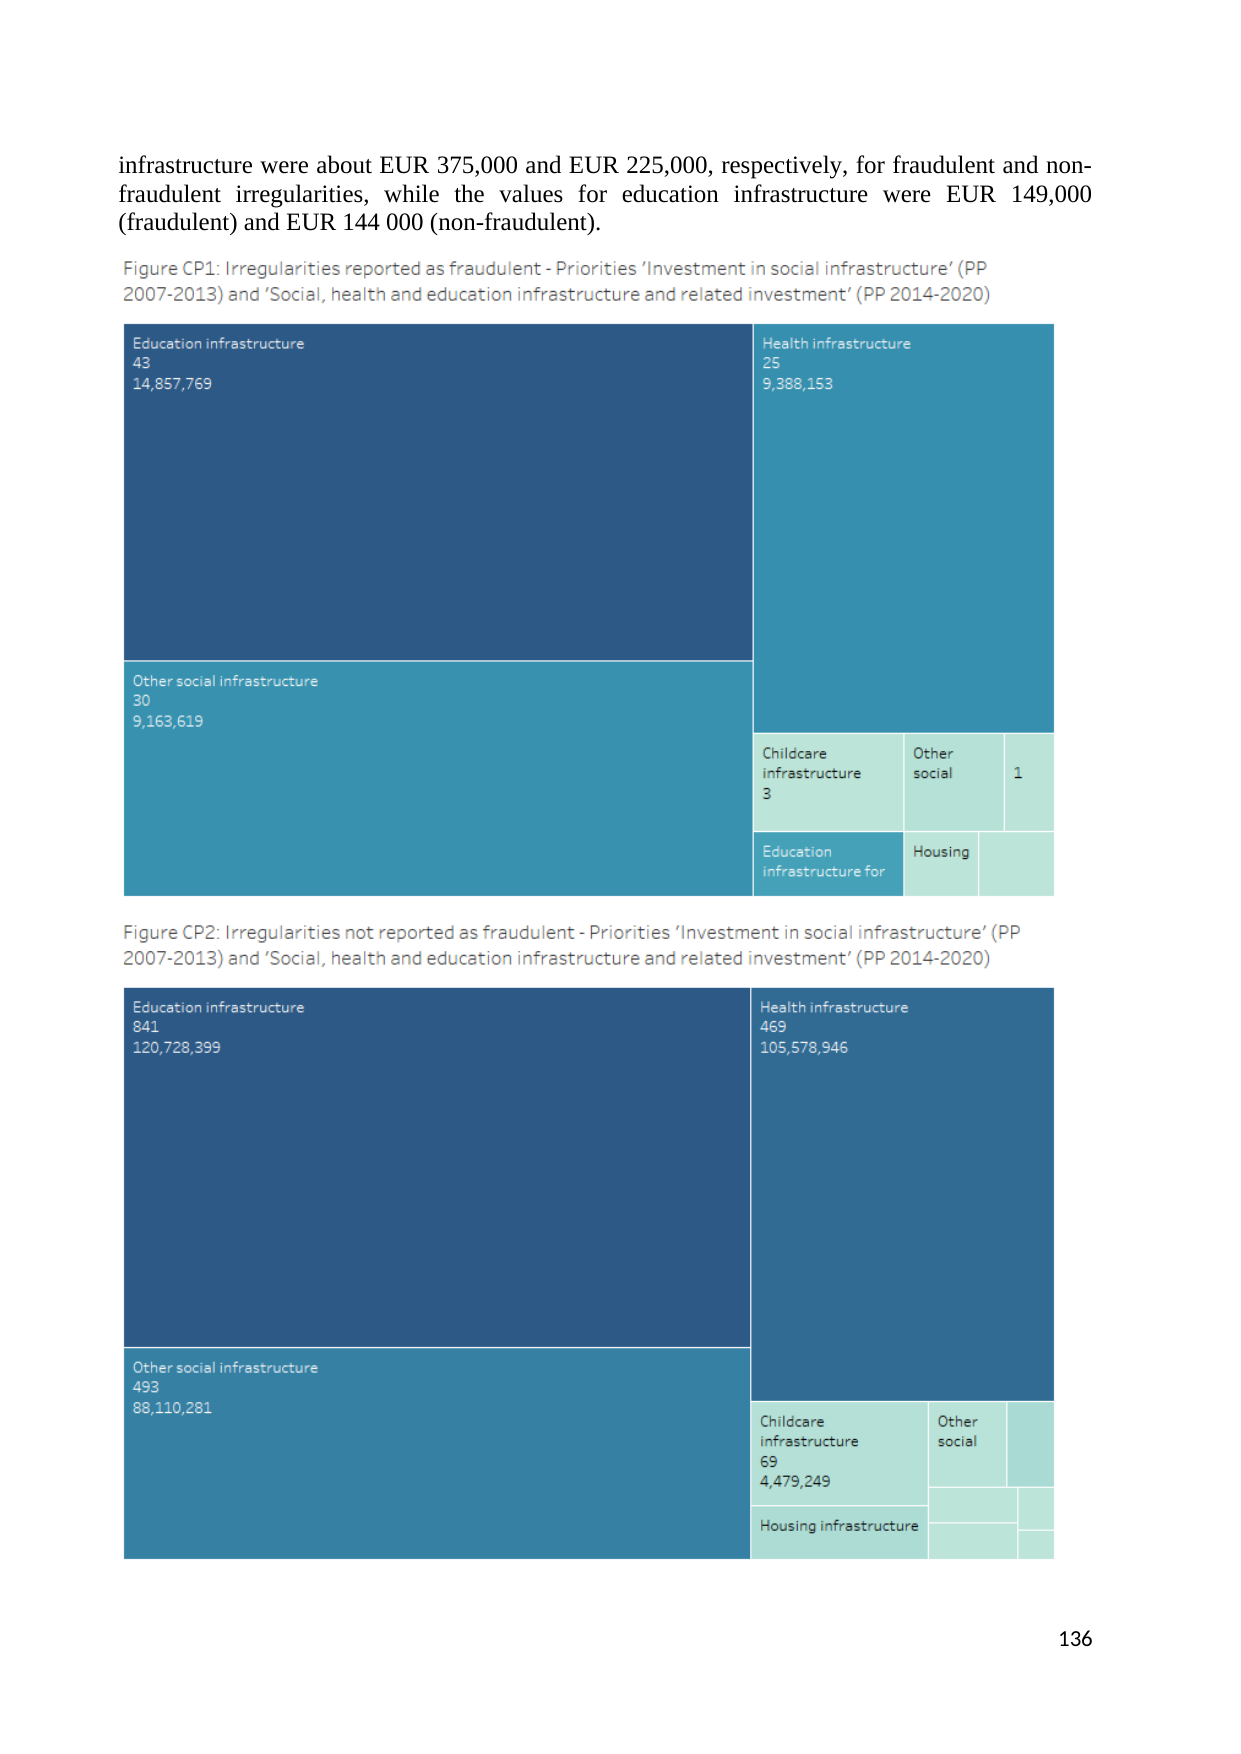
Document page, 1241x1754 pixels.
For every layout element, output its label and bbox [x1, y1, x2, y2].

picture [118, 912, 1059, 1564]
picture [118, 248, 1059, 901]
text [118, 150, 1093, 236]
